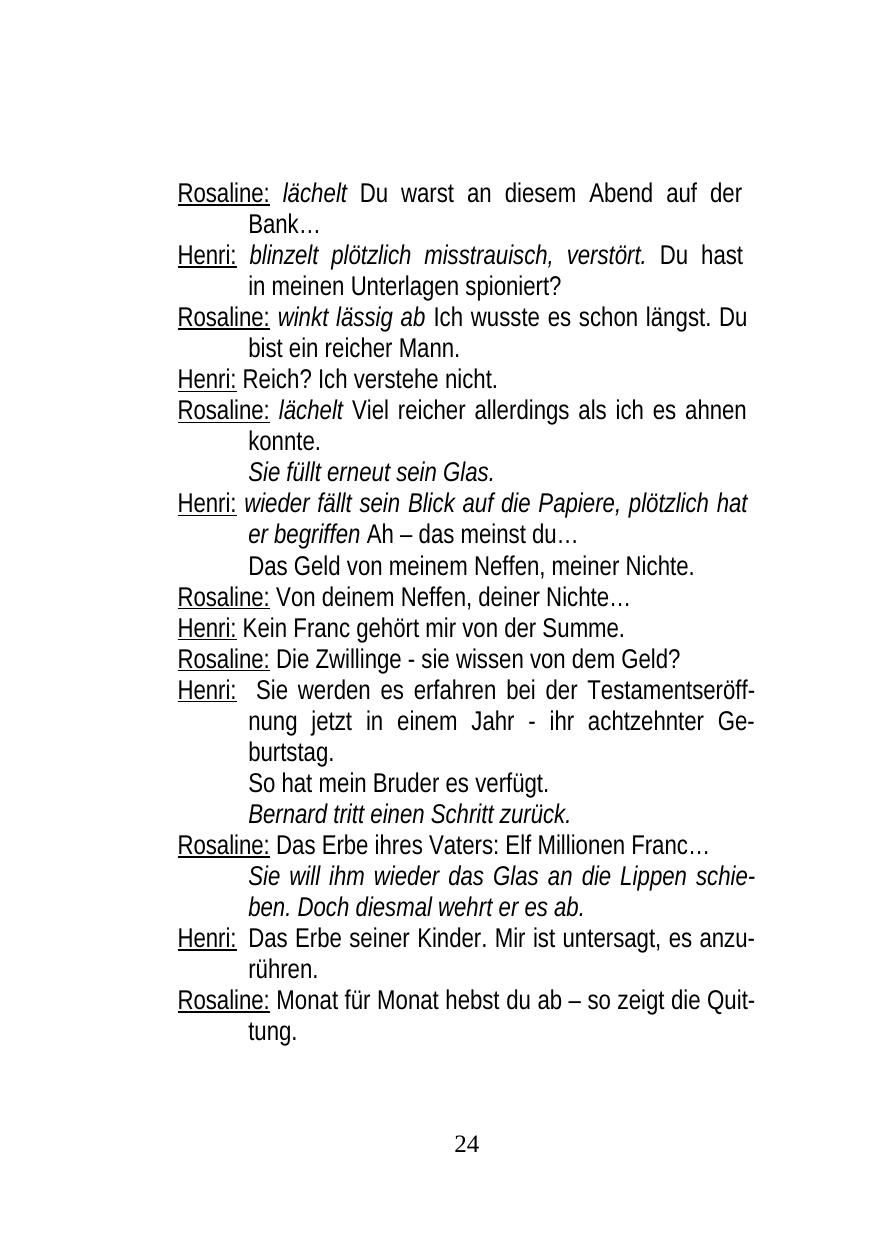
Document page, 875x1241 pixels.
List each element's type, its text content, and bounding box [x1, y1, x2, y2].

text Henri: Das Erbe seiner Kinder. Mir ist untersagt, es anzu- rühren. [177, 922, 756, 984]
text Henri: Reich? Ich verstehe nicht. [177, 363, 756, 394]
text So hat mein Bruder es verfügt. [177, 767, 756, 798]
text Henri: Kein Franc gehört mir von der Summe. [177, 612, 756, 643]
text Rosaline: winkt lässig ab Ich wusste es schon längst. Du bist ein reicher Mann. [177, 301, 756, 363]
text Sie will ihm wieder das Glas an die Lippen schie- ben. Doch diesmal wehrt er es ab. [177, 860, 756, 922]
text Rosaline: lächelt Viel reicher allerdings als ich es ahnen konnte. [177, 394, 756, 457]
text Rosaline: Von deinem Neffen, deiner Nichte… [177, 581, 756, 612]
text Henri: blinzelt plötzlich misstrauisch, verstört. Du hast in meinen Unterlagen spioniert? [177, 239, 756, 301]
text Bernard tritt einen Schritt zurück. [177, 798, 756, 829]
text Sie füllt erneut sein Glas. [177, 457, 756, 488]
text Rosaline: Monat für Monat hebst du ab – so zeigt die Quit- tung. [177, 984, 756, 1046]
text Henri: wieder fällt sein Blick auf die Papiere, plötzlich hat er begriffen Ah – das meinst du… [177, 488, 756, 550]
text Rosaline: lächelt Du warst an diesem Abend auf der Bank… [177, 177, 756, 239]
text Das Geld von meinem Neffen, meiner Nichte. [177, 550, 756, 581]
text Rosaline: Die Zwillinge - sie wissen von dem Geld? [177, 643, 756, 674]
text Henri: Sie werden es erfahren bei der Testamentseröff- nung jetzt in einem Jahr - ihr achtzehnter Ge- burtstag. [177, 674, 756, 767]
text Rosaline: Das Erbe ihres Vaters: Elf Millionen Franc… [177, 829, 756, 860]
